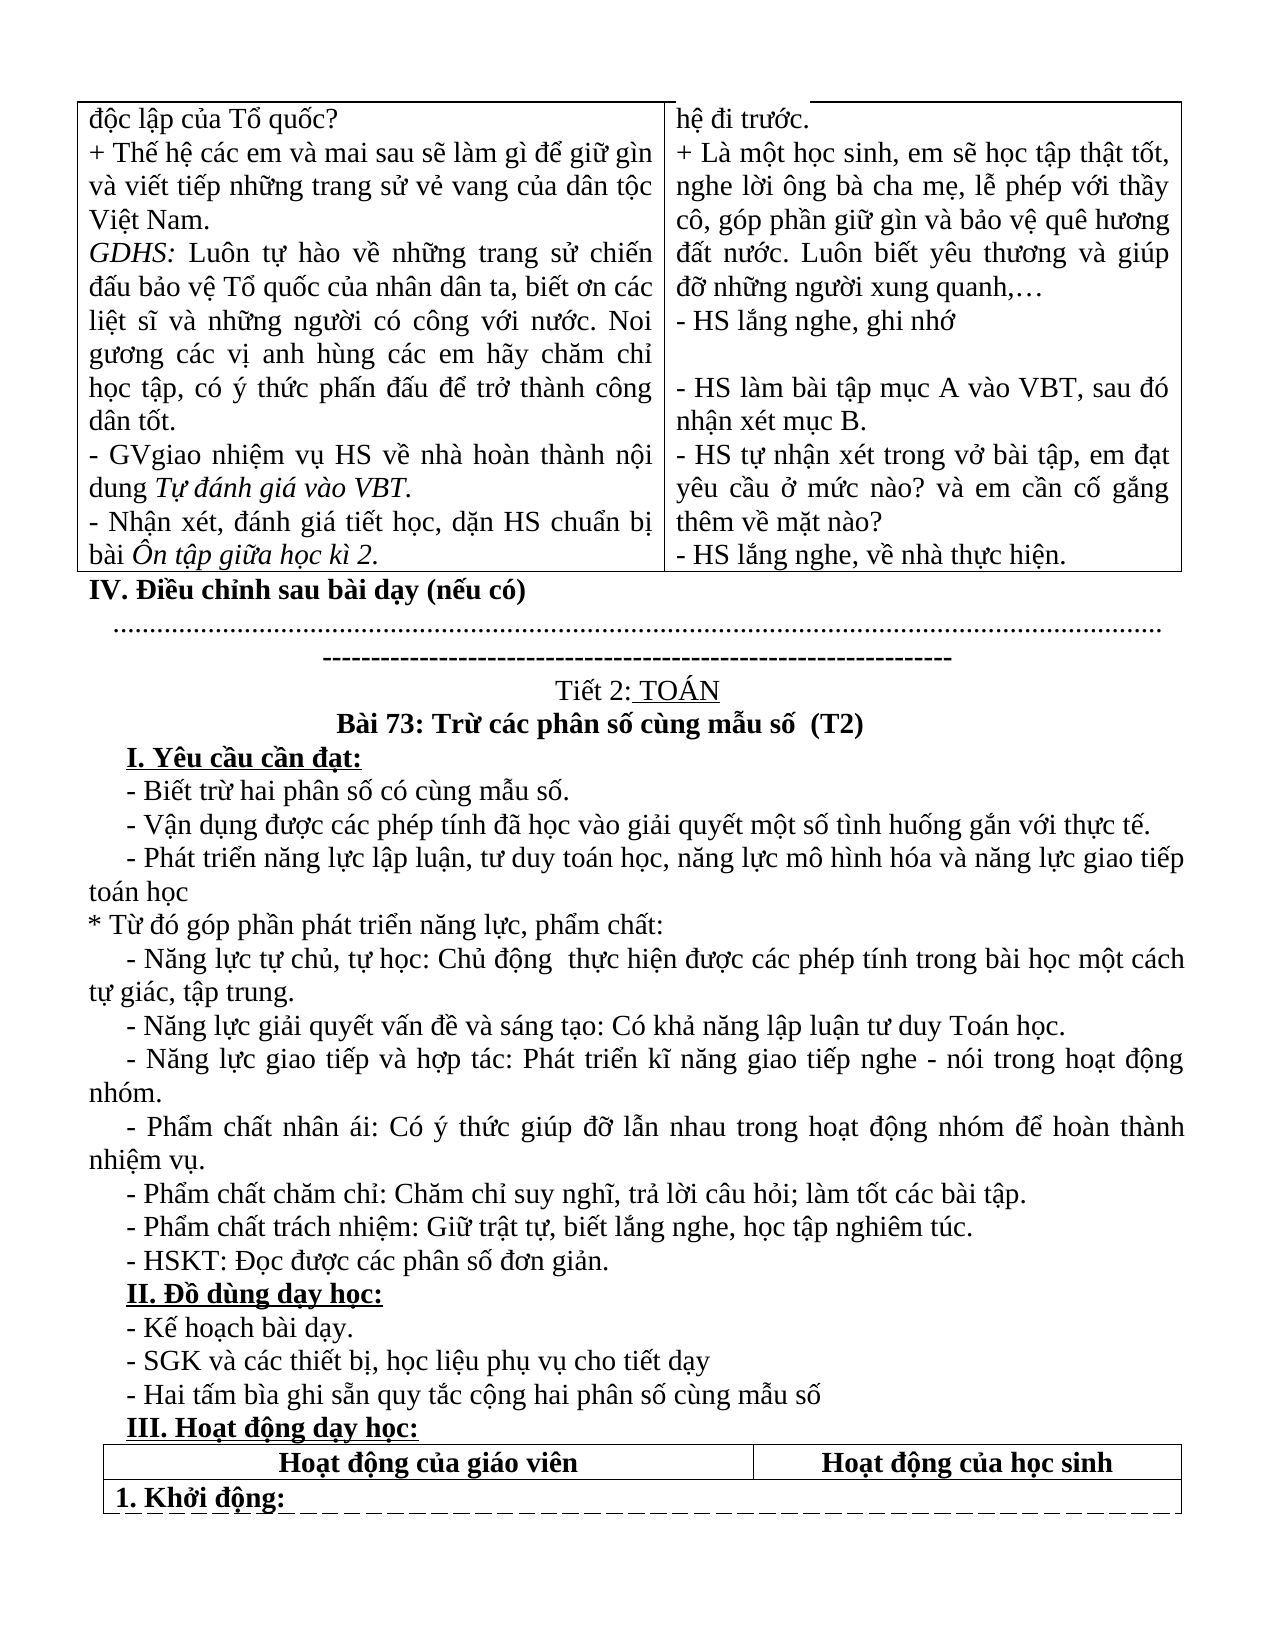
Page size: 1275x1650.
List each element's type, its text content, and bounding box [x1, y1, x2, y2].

text Tiết 2: TOÁN [89, 673, 1186, 706]
table_header Hoạt động của học sinh [754, 1445, 1181, 1479]
text - Hai tấm bìa ghi sẵn quy tắc cộng hai phân số cùng mẫu số [89, 1377, 1186, 1411]
text - Phẩm chất nhân ái: Có ý thức giúp đỡ lẫn nhau trong hoạt động nhóm để hoàn thành nhiệm vụ. [89, 1109, 1186, 1176]
text II. Đồ dùng dạy học: [89, 1276, 1186, 1310]
text Bài 73: Trừ các phân số cùng mẫu số (T2) [14, 706, 1186, 740]
text - SGK và các thiết bị, học liệu phụ vụ cho tiết dạy [89, 1343, 1186, 1377]
text - Biết trừ hai phân số có cùng mẫu số. [89, 773, 1186, 807]
text ................................................................................................................................................ [89, 606, 1186, 639]
text I. Yêu cầu cần đạt: [89, 740, 1186, 773]
text - Phẩm chất chăm chỉ: Chăm chỉ suy nghĩ, trả lời câu hỏi; làm tốt các bài tập. [89, 1176, 1186, 1209]
text - HSKT: Đọc được các phân số đơn giản. [89, 1243, 1186, 1276]
text - Năng lực tự chủ, tự học: Chủ động thực hiện được các phép tính trong bài học một cách tự giác, tập trung. [89, 941, 1186, 1008]
text - Vận dụng được các phép tính đã học vào giải quyết một số tình huống gắn với thực tế. [89, 807, 1186, 840]
text - Kế hoạch bài dạy. [89, 1310, 1186, 1343]
text - Phát triển năng lực lập luận, tư duy toán học, năng lực mô hình hóa và năng lực giao tiếp toán học [89, 840, 1186, 907]
text III. Hoạt động dạy học: [89, 1411, 1186, 1444]
table_cell 1. Khởi động: [104, 1480, 1181, 1513]
text ----------------------------------------------------------------- [89, 639, 1186, 673]
text - Năng lực giao tiếp và hợp tác: Phát triển kĩ năng giao tiếp nghe - nói trong hoạt động nhóm. [89, 1042, 1186, 1109]
text IV. Điều chỉnh sau bài dạy (nếu có) [89, 572, 1186, 606]
table_header Hoạt động của giáo viên [104, 1445, 753, 1479]
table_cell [78, 103, 664, 571]
text * Từ đó góp phần phát triển năng lực, phẩm chất: [43, 907, 1186, 941]
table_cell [665, 103, 1181, 571]
text - Năng lực giải quyết vấn đề và sáng tạo: Có khả năng lập luận tư duy Toán học. [89, 1008, 1186, 1042]
text - Phẩm chất trách nhiệm: Giữ trật tự, biết lắng nghe, học tập nghiêm túc. [89, 1209, 1186, 1243]
